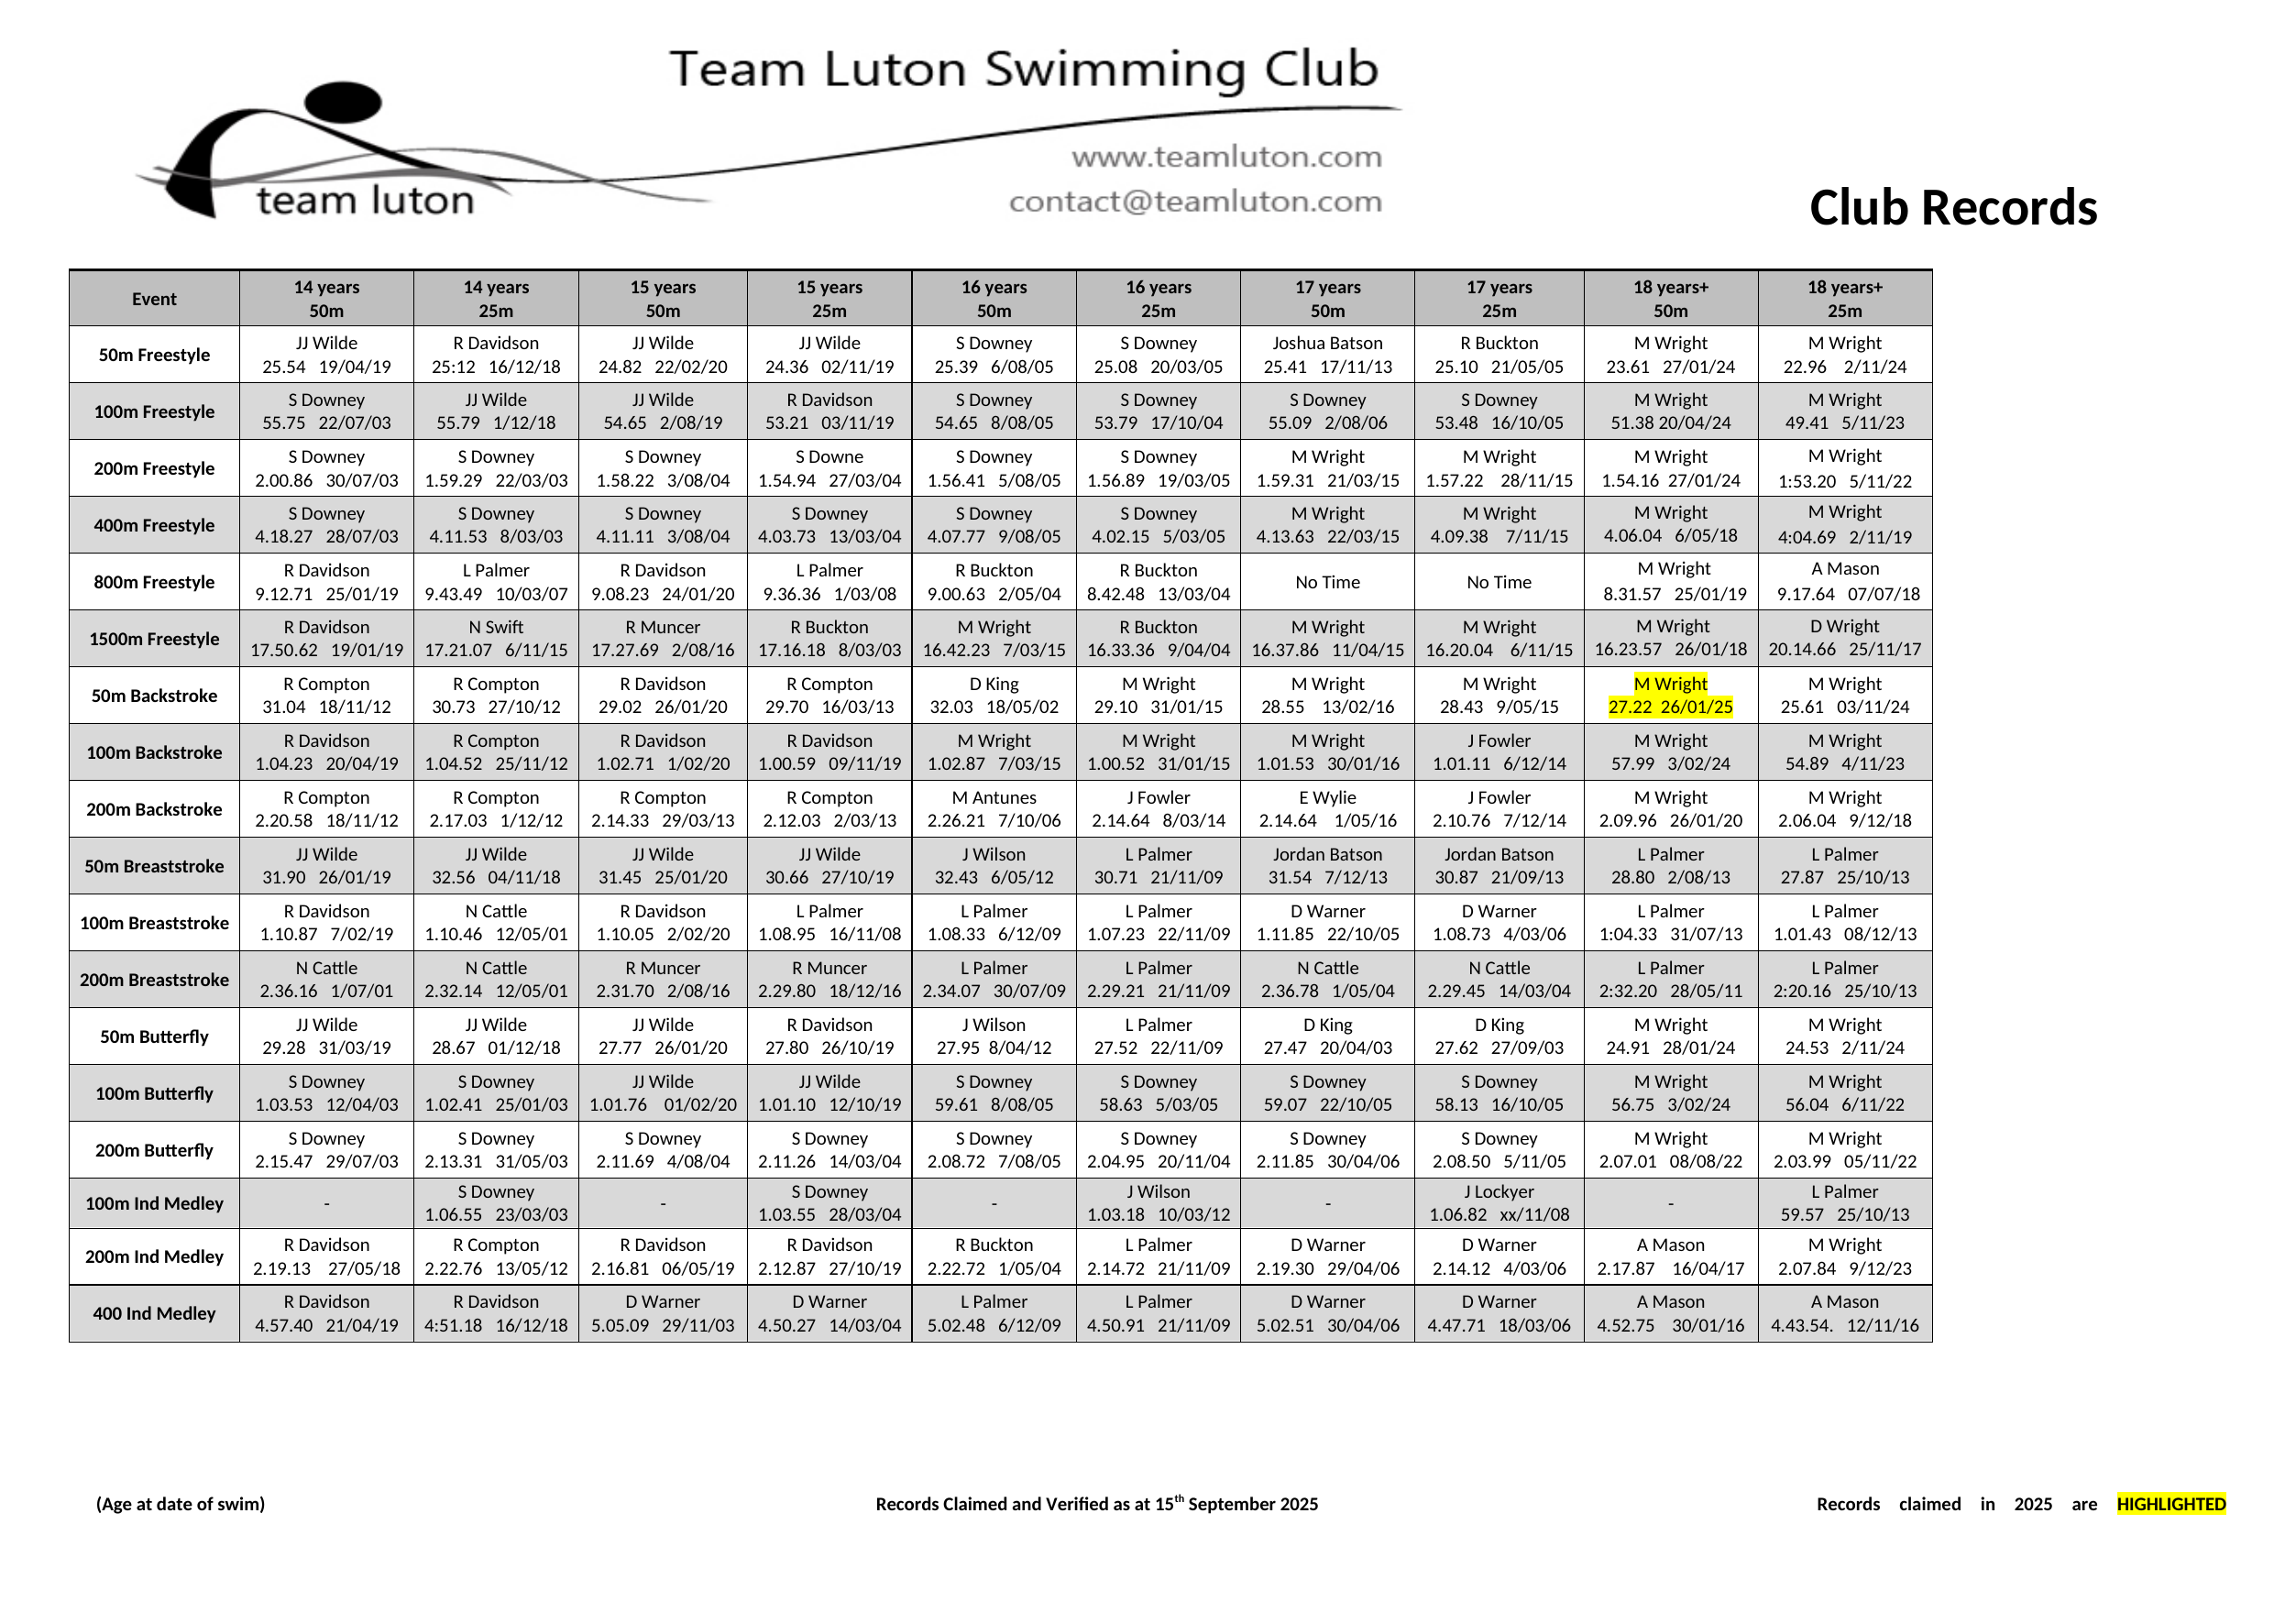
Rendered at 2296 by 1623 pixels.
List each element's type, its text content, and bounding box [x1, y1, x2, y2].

table_cell M Wright 2.09.96 26/01/20 [1585, 781, 1758, 837]
table_cell S Downey 1.56.41 5/08/05 [913, 440, 1076, 496]
table_cell 100m Breaststroke [70, 894, 239, 950]
table_cell Jordan Batson 30.87 21/09/13 [1415, 838, 1584, 894]
table_cell M Wright 23.61 27/01/24 [1585, 326, 1758, 382]
table_cell JJ Wilde 55.79 1/12/18 [414, 383, 578, 439]
table_cell R Buckton 25.10 21/05/05 [1415, 326, 1584, 382]
table_cell JJ Wilde 24.36 02/11/19 [748, 326, 911, 382]
table_cell S Downey 1.03.53 12/04/03 [240, 1065, 413, 1121]
picture [102, 38, 1541, 225]
table_cell 400 Ind Medley [70, 1286, 239, 1341]
table_cell S Downey 1.06.55 23/03/03 [414, 1179, 578, 1227]
table_cell R Compton 1.04.52 25/11/12 [414, 724, 578, 780]
table_cell L Palmer 27.52 22/11/09 [1077, 1008, 1240, 1064]
table_cell M Wright 24.91 28/01/24 [1585, 1008, 1758, 1064]
table_cell M Wright 1.59.31 21/03/15 [1241, 440, 1414, 496]
table_cell 200m Backstroke [70, 781, 239, 837]
table_cell M Wright 4.09.38 7/11/15 [1415, 497, 1584, 553]
table_cell L Palmer 2:32.20 28/05/11 [1585, 951, 1758, 1007]
table_cell D King 27.47 20/04/03 [1241, 1008, 1414, 1064]
table_cell 50m Freestyle [70, 326, 239, 382]
table_cell M Wright 27.22 26/01/25 [1585, 667, 1758, 723]
table_cell L Palmer 1.07.23 22/11/09 [1077, 894, 1240, 950]
table_cell S Downey 59.61 8/08/05 [913, 1065, 1076, 1121]
table_cell M Wright 2.03.99 05/11/22 [1759, 1122, 1932, 1178]
table_cell 17 years 25m [1415, 271, 1584, 325]
table_cell R Davidson 25:12 16/12/18 [414, 326, 578, 382]
table_cell S Downey 4.11.11 3/08/04 [579, 497, 747, 553]
table_cell S Downey 1.56.89 19/03/05 [1077, 440, 1240, 496]
table_cell R Davidson 29.02 26/01/20 [579, 667, 747, 723]
table_cell S Downey 25.08 20/03/05 [1077, 326, 1240, 382]
table_cell R Davidson 1.10.87 7/02/19 [240, 894, 413, 950]
table_cell R Compton 31.04 18/11/12 [240, 667, 413, 723]
table_cell M Wright 2.06.04 9/12/18 [1759, 781, 1932, 837]
table_cell S Downey 2.08.50 5/11/05 [1415, 1122, 1584, 1178]
table_cell M Wright 1:53.20 5/11/22 [1759, 440, 1932, 496]
table_cell R Muncer 2.29.80 18/12/16 [748, 951, 911, 1007]
table_cell JJ Wilde 30.66 27/10/19 [748, 838, 911, 894]
table_cell 50m Butterfly [70, 1008, 239, 1064]
table_cell Event [70, 271, 239, 325]
table_cell S Downey 4.02.15 5/03/05 [1077, 497, 1240, 553]
table_cell S Downey 4.18.27 28/07/03 [240, 497, 413, 553]
table_cell S Downey 2.11.69 4/08/04 [579, 1122, 747, 1178]
table_cell J Fowler 2.14.64 8/03/14 [1077, 781, 1240, 837]
table_cell L Palmer 2.34.07 30/07/09 [913, 951, 1076, 1007]
table_cell J Fowler 1.01.11 6/12/14 [1415, 724, 1584, 780]
table_cell S Downey 53.48 16/10/05 [1415, 383, 1584, 439]
table_cell R Davidson 4.57.40 21/04/19 [240, 1286, 413, 1341]
table_cell L Palmer 28.80 2/08/13 [1585, 838, 1758, 894]
table_cell JJ Wilde 27.77 26/01/20 [579, 1008, 747, 1064]
table_cell R Davidson 53.21 03/11/19 [748, 383, 911, 439]
table_cell S Downey 4.07.77 9/08/05 [913, 497, 1076, 553]
table_cell M Wright 51.38 20/04/24 [1585, 383, 1758, 439]
table_cell M Wright 4:04.69 2/11/19 [1759, 497, 1932, 553]
table_cell M Wright 28.55 13/02/16 [1241, 667, 1414, 723]
table_cell N Cattle 1.10.46 12/05/01 [414, 894, 578, 950]
table_cell 200m Ind Medley [70, 1229, 239, 1284]
table_cell S Downey 2.13.31 31/05/03 [414, 1122, 578, 1178]
table_cell M Wright 22.96 2/11/24 [1759, 326, 1932, 382]
table_cell M Wright 24.53 2/11/24 [1759, 1008, 1932, 1064]
table_cell 800m Freestyle [70, 554, 239, 609]
table_cell L Palmer 59.57 25/10/13 [1759, 1179, 1932, 1227]
table_cell R Muncer 17.27.69 2/08/16 [579, 610, 747, 666]
table_cell R Davidson 1.00.59 09/11/19 [748, 724, 911, 780]
table_cell S Downey 54.65 8/08/05 [913, 383, 1076, 439]
table_cell 100m Backstroke [70, 724, 239, 780]
table_cell M Wright 1.54.16 27/01/24 [1585, 440, 1758, 496]
table_cell S Downey 2.04.95 20/11/04 [1077, 1122, 1240, 1178]
table_cell JJ Wilde 28.67 01/12/18 [414, 1008, 578, 1064]
table_cell M Wright 28.43 9/05/15 [1415, 667, 1584, 723]
table_cell D King 27.62 27/09/03 [1415, 1008, 1584, 1064]
table_cell R Davidson 4:51.18 16/12/18 [414, 1286, 578, 1341]
table_cell R Buckton 8.42.48 13/03/04 [1077, 554, 1240, 609]
table_cell A Mason 4.52.75 30/01/16 [1585, 1286, 1758, 1341]
table_cell L Palmer 9.36.36 1/03/08 [748, 554, 911, 609]
table_cell JJ Wilde 32.56 04/11/18 [414, 838, 578, 894]
table_cell R Davidson 2.12.87 27/10/19 [748, 1229, 911, 1284]
table_cell D King 32.03 18/05/02 [913, 667, 1076, 723]
table_cell R Compton 30.73 27/10/12 [414, 667, 578, 723]
table_cell R Davidson 1.04.23 20/04/19 [240, 724, 413, 780]
table_cell JJ Wilde 29.28 31/03/19 [240, 1008, 413, 1064]
table_cell 16 years 25m [1077, 271, 1240, 325]
table_cell S Downey 1.59.29 22/03/03 [414, 440, 578, 496]
table_cell S Downey 1.02.41 25/01/03 [414, 1065, 578, 1121]
table_cell S Downey 2.15.47 29/07/03 [240, 1122, 413, 1178]
table_cell M Wright 1.02.87 7/03/15 [913, 724, 1076, 780]
table_cell No Time [1241, 554, 1414, 609]
table_cell A Mason 4.43.54. 12/11/16 [1759, 1286, 1932, 1341]
table_cell E Wylie 2.14.64 1/05/16 [1241, 781, 1414, 837]
table_cell R Davidson 1.10.05 2/02/20 [579, 894, 747, 950]
table_cell M Antunes 2.26.21 7/10/06 [913, 781, 1076, 837]
table_cell R Compton 2.12.03 2/03/13 [748, 781, 911, 837]
table_cell D Warner 1.11.85 22/10/05 [1241, 894, 1414, 950]
table_cell - [1585, 1179, 1758, 1227]
table_cell R Compton 2.20.58 18/11/12 [240, 781, 413, 837]
table_cell M Wright 29.10 31/01/15 [1077, 667, 1240, 723]
table_cell JJ Wilde 1.01.76 01/02/20 [579, 1065, 747, 1121]
table_cell JJ Wilde 24.82 22/02/20 [579, 326, 747, 382]
table_cell 50m Breaststroke [70, 838, 239, 894]
table_cell R Buckton 17.16.18 8/03/03 [748, 610, 911, 666]
table_cell L Palmer 2:20.16 25/10/13 [1759, 951, 1932, 1007]
table_cell S Downey 1.03.55 28/03/04 [748, 1179, 911, 1227]
table_cell R Davidson 9.12.71 25/01/19 [240, 554, 413, 609]
table_cell N Cattle 2.29.45 14/03/04 [1415, 951, 1584, 1007]
table_cell R Buckton 16.33.36 9/04/04 [1077, 610, 1240, 666]
table_cell - [1241, 1179, 1414, 1227]
table_cell M Wright 16.37.86 11/04/15 [1241, 610, 1414, 666]
table_cell R Davidson 9.08.23 24/01/20 [579, 554, 747, 609]
table_cell M Wright 1.00.52 31/01/15 [1077, 724, 1240, 780]
table_cell R Compton 2.14.33 29/03/13 [579, 781, 747, 837]
table_cell A Mason 9.17.64 07/07/18 [1759, 554, 1932, 609]
table_cell D Warner 5.05.09 29/11/03 [579, 1286, 747, 1341]
table_cell N Cattle 2.36.16 1/07/01 [240, 951, 413, 1007]
table_cell S Downey 2.00.86 30/07/03 [240, 440, 413, 496]
table_cell J Wilson 1.03.18 10/03/12 [1077, 1179, 1240, 1227]
table_cell JJ Wilde 31.45 25/01/20 [579, 838, 747, 894]
table_cell No Time [1415, 554, 1584, 609]
table_cell 100m Ind Medley [70, 1179, 239, 1227]
table_cell N Swift 17.21.07 6/11/15 [414, 610, 578, 666]
table_cell Jordan Batson 31.54 7/12/13 [1241, 838, 1414, 894]
table_cell 100m Butterfly [70, 1065, 239, 1121]
table_cell 15 years 25m [748, 271, 911, 325]
table_cell S Downey 2.11.85 30/04/06 [1241, 1122, 1414, 1178]
table_cell M Wright 16.23.57 26/01/18 [1585, 610, 1758, 666]
table_cell A Mason 2.17.87 16/04/17 [1585, 1229, 1758, 1284]
table_cell S Downey 25.39 6/08/05 [913, 326, 1076, 382]
table_cell S Downey 58.13 16/10/05 [1415, 1065, 1584, 1121]
table_cell M Wright 57.99 3/02/24 [1585, 724, 1758, 780]
table_cell S Downey 58.63 5/03/05 [1077, 1065, 1240, 1121]
table_cell L Palmer 30.71 21/11/09 [1077, 838, 1240, 894]
table_cell M Wright 16.20.04 6/11/15 [1415, 610, 1584, 666]
table_cell L Palmer 27.87 25/10/13 [1759, 838, 1932, 894]
table_cell 18 years+ 25m [1759, 271, 1932, 325]
table_cell R Buckton 2.22.72 1/05/04 [913, 1229, 1076, 1284]
table_cell M Wright 49.41 5/11/23 [1759, 383, 1932, 439]
table_cell S Downey 59.07 22/10/05 [1241, 1065, 1414, 1121]
table_cell S Downe 1.54.94 27/03/04 [748, 440, 911, 496]
table_cell S Downey 55.75 22/07/03 [240, 383, 413, 439]
table_cell D Wright 20.14.66 25/11/17 [1759, 610, 1932, 666]
table_cell S Downey 53.79 17/10/04 [1077, 383, 1240, 439]
table_cell M Wright 4.13.63 22/03/15 [1241, 497, 1414, 553]
table_cell R Davidson 17.50.62 19/01/19 [240, 610, 413, 666]
table_cell R Muncer 2.31.70 2/08/16 [579, 951, 747, 1007]
table_cell L Palmer 2.29.21 21/11/09 [1077, 951, 1240, 1007]
table_cell S Downey 4.11.53 8/03/03 [414, 497, 578, 553]
table_cell - [579, 1179, 747, 1227]
table_cell D Warner 4.47.71 18/03/06 [1415, 1286, 1584, 1341]
table_cell 18 years+ 50m [1585, 271, 1758, 325]
table_cell N Cattle 2.32.14 12/05/01 [414, 951, 578, 1007]
table_cell D Warner 4.50.27 14/03/04 [748, 1286, 911, 1341]
table_cell L Palmer 5.02.48 6/12/09 [913, 1286, 1076, 1341]
table_cell 14 years 25m [414, 271, 578, 325]
table_cell R Davidson 2.16.81 06/05/19 [579, 1229, 747, 1284]
table_cell JJ Wilde 31.90 26/01/19 [240, 838, 413, 894]
table_cell M Wright 16.42.23 7/03/15 [913, 610, 1076, 666]
table_cell M Wright 4.06.04 6/05/18 [1585, 497, 1758, 553]
table_cell S Downey 2.08.72 7/08/05 [913, 1122, 1076, 1178]
table_cell M Wright 54.89 4/11/23 [1759, 724, 1932, 780]
table_cell 200m Freestyle [70, 440, 239, 496]
table_cell M Wright 2.07.01 08/08/22 [1585, 1122, 1758, 1178]
table_cell JJ Wilde 1.01.10 12/10/19 [748, 1065, 911, 1121]
table_cell 15 years 50m [579, 271, 747, 325]
table_cell - [240, 1179, 413, 1227]
table_cell 400m Freestyle [70, 497, 239, 553]
table_cell Joshua Batson 25.41 17/11/13 [1241, 326, 1414, 382]
table_cell R Compton 2.22.76 13/05/12 [414, 1229, 578, 1284]
table_cell JJ Wilde 25.54 19/04/19 [240, 326, 413, 382]
table_cell R Compton 2.17.03 1/12/12 [414, 781, 578, 837]
table_cell JJ Wilde 54.65 2/08/19 [579, 383, 747, 439]
table_cell L Palmer 1:04.33 31/07/13 [1585, 894, 1758, 950]
table_cell L Palmer 4.50.91 21/11/09 [1077, 1286, 1240, 1341]
table_cell L Palmer 1.01.43 08/12/13 [1759, 894, 1932, 950]
table_cell D Warner 5.02.51 30/04/06 [1241, 1286, 1414, 1341]
table_cell N Cattle 2.36.78 1/05/04 [1241, 951, 1414, 1007]
table_cell S Downey 4.03.73 13/03/04 [748, 497, 911, 553]
table_cell 200m Butterfly [70, 1122, 239, 1178]
table_cell R Davidson 1.02.71 1/02/20 [579, 724, 747, 780]
table_cell 16 years 50m [913, 271, 1076, 325]
table_cell R Compton 29.70 16/03/13 [748, 667, 911, 723]
table_cell 100m Freestyle [70, 383, 239, 439]
table_cell 14 years 50m [240, 271, 413, 325]
table_cell 50m Backstroke [70, 667, 239, 723]
table_cell M Wright 25.61 03/11/24 [1759, 667, 1932, 723]
table_cell S Downey 1.58.22 3/08/04 [579, 440, 747, 496]
table_cell D Warner 2.19.30 29/04/06 [1241, 1229, 1414, 1284]
table_cell L Palmer 9.43.49 10/03/07 [414, 554, 578, 609]
table_cell S Downey 2.11.26 14/03/04 [748, 1122, 911, 1178]
table_cell R Davidson 27.80 26/10/19 [748, 1008, 911, 1064]
table_cell D Warner 1.08.73 4/03/06 [1415, 894, 1584, 950]
table_cell M Wright 1.57.22 28/11/15 [1415, 440, 1584, 496]
table_cell M Wright 1.01.53 30/01/16 [1241, 724, 1414, 780]
table_cell D Warner 2.14.12 4/03/06 [1415, 1229, 1584, 1284]
table_cell - [913, 1179, 1076, 1227]
table_cell J Wilson 32.43 6/05/12 [913, 838, 1076, 894]
table_cell R Buckton 9.00.63 2/05/04 [913, 554, 1076, 609]
table_cell L Palmer 1.08.33 6/12/09 [913, 894, 1076, 950]
table_cell 17 years 50m [1241, 271, 1414, 325]
table_cell M Wright 56.75 3/02/24 [1585, 1065, 1758, 1121]
table_cell L Palmer 1.08.95 16/11/08 [748, 894, 911, 950]
table_cell 200m Breaststroke [70, 951, 239, 1007]
table_cell M Wright 2.07.84 9/12/23 [1759, 1229, 1932, 1284]
table_cell M Wright 8.31.57 25/01/19 [1585, 554, 1758, 609]
table_cell J Wilson 27.95 8/04/12 [913, 1008, 1076, 1064]
table_cell R Davidson 2.19.13 27/05/18 [240, 1229, 413, 1284]
table_cell L Palmer 2.14.72 21/11/09 [1077, 1229, 1240, 1284]
table_cell J Lockyer 1.06.82 xx/11/08 [1415, 1179, 1584, 1227]
table_cell S Downey 55.09 2/08/06 [1241, 383, 1414, 439]
table_cell M Wright 56.04 6/11/22 [1759, 1065, 1932, 1121]
table_cell 1500m Freestyle [70, 610, 239, 666]
table_cell J Fowler 2.10.76 7/12/14 [1415, 781, 1584, 837]
